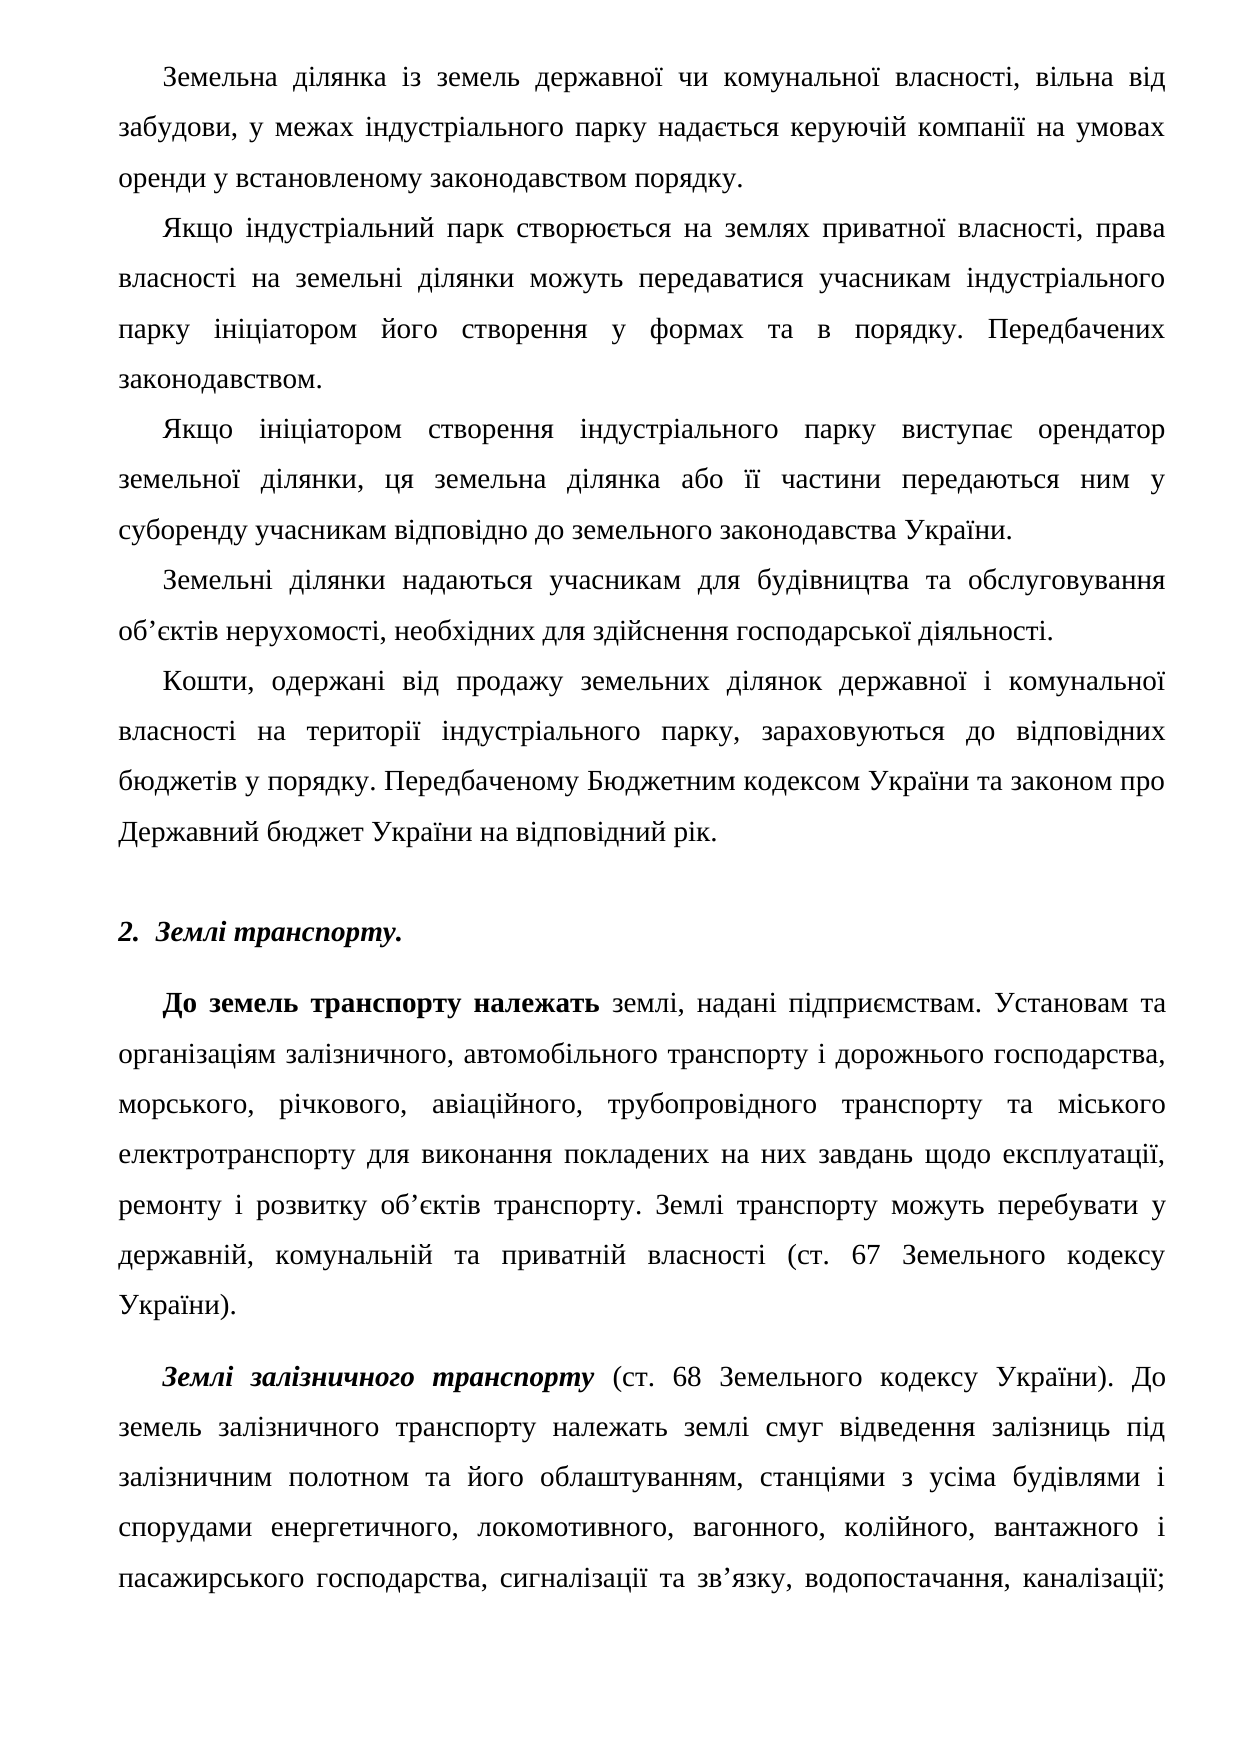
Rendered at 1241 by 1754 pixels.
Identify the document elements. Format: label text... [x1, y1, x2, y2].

list Земельна ділянка із земель державної чи комунальної власності, вільна від забудови, у межах індустріального парку надається керуючій компанії на умовах оренди у встановленому законодавством порядку. [118, 59, 1167, 193]
text До земель транспорту належать землі, надані підприємствам. Установам та організаціям залізничного, автомобільного транспорту і дорожнього господарства, морського, річкового, авіаційного, трубопровідного транспорту та міського електротранспорту для виконання покладених на них завдань щодо експлуатації, ремонту і розвитку об’єктів транспорту. Землі транспорту можуть перебувати у державній, комунальній та приватній власності (ст. 67 Земельного кодексу України). [118, 986, 1167, 1321]
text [118, 1359, 1167, 1593]
list Землі транспорту. [118, 914, 1167, 948]
list Кошти, одержані від продажу земельних ділянок державної і комунальної власності на території індустріального парку, зараховуються до відповідних бюджетів у порядку. Передбаченому Бюджетним кодексом України та законом про Державний бюджет України на відповідний рік. [118, 663, 1167, 847]
list Якщо індустріальний парк створюється на землях приватної власності, права власності на земельні ділянки можуть передаватися учасникам індустріального парку ініціатором його створення у формах та в порядку. Передбачених законодавством. [118, 210, 1167, 394]
list Земельні ділянки надаються учасникам для будівництва та обслуговування об’єктів нерухомості, необхідних для здійснення господарської діяльності. [118, 562, 1167, 646]
list Якщо ініціатором створення індустріального парку виступає орендатор земельної ділянки, ця земельна ділянка або її частини передаються ним у суборенду учасникам відповідно до земельного законодавства України. [118, 411, 1167, 546]
